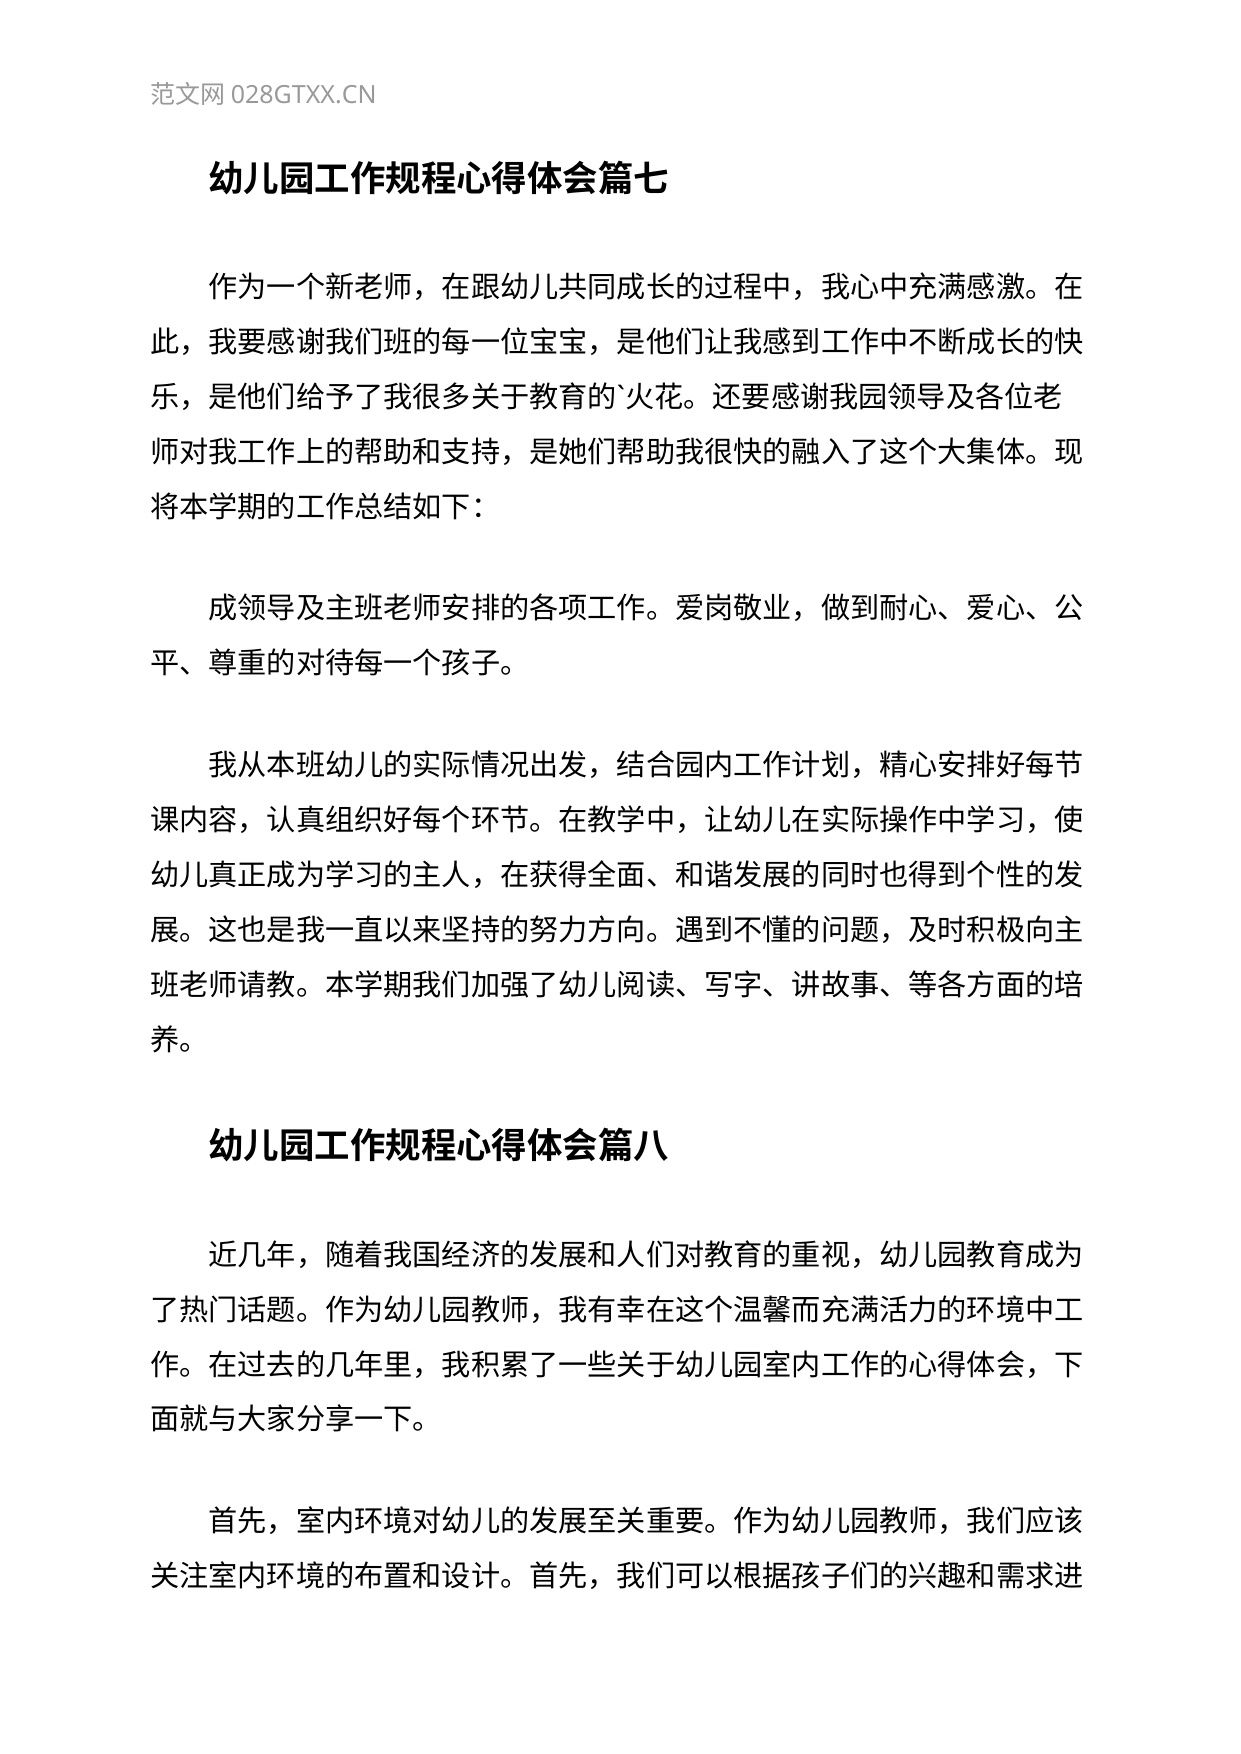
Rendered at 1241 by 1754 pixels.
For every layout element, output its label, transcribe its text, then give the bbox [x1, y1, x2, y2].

text 作为一个新老师，在跟幼儿共同成长的过程中，我心中充满感激。在此，我要感谢我们班的每一位宝宝，是他们让我感到工作中不断成长的快乐，是他们给予了我很多关于教育的`火花。还要感谢我园领导及各位老师对我工作上的帮助和支持，是她们帮助我很快的融入了这个大集体。现将本学期的工作总结如下： [150, 263, 1090, 525]
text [150, 1498, 1090, 1595]
text 幼儿园工作规程心得体会篇八 [150, 1118, 1090, 1169]
text 我从本班幼儿的实际情况出发，结合园内工作计划，精心安排好每节课内容，认真组织好每个环节。在教学中，让幼儿在实际操作中学习，使幼儿真正成为学习的主人，在获得全面、和谐发展的同时也得到个性的发展。这也是我一直以来坚持的努力方向。遇到不懂的问题，及时积极向主班老师请教。本学期我们加强了幼儿阅读、写字、讲故事、等各方面的培养。 [150, 742, 1090, 1058]
text 近几年，随着我国经济的发展和人们对教育的重视，幼儿园教育成为了热门话题。作为幼儿园教师，我有幸在这个温馨而充满活力的环境中工作。在过去的几年里，我积累了一些关于幼儿园室内工作的心得体会，下面就与大家分享一下。 [150, 1231, 1090, 1438]
text 成领导及主班老师安排的各项工作。爱岗敬业，做到耐心、爱心、公平、尊重的对待每一个孩子。 [150, 585, 1090, 682]
text 幼儿园工作规程心得体会篇七 [150, 150, 1090, 201]
